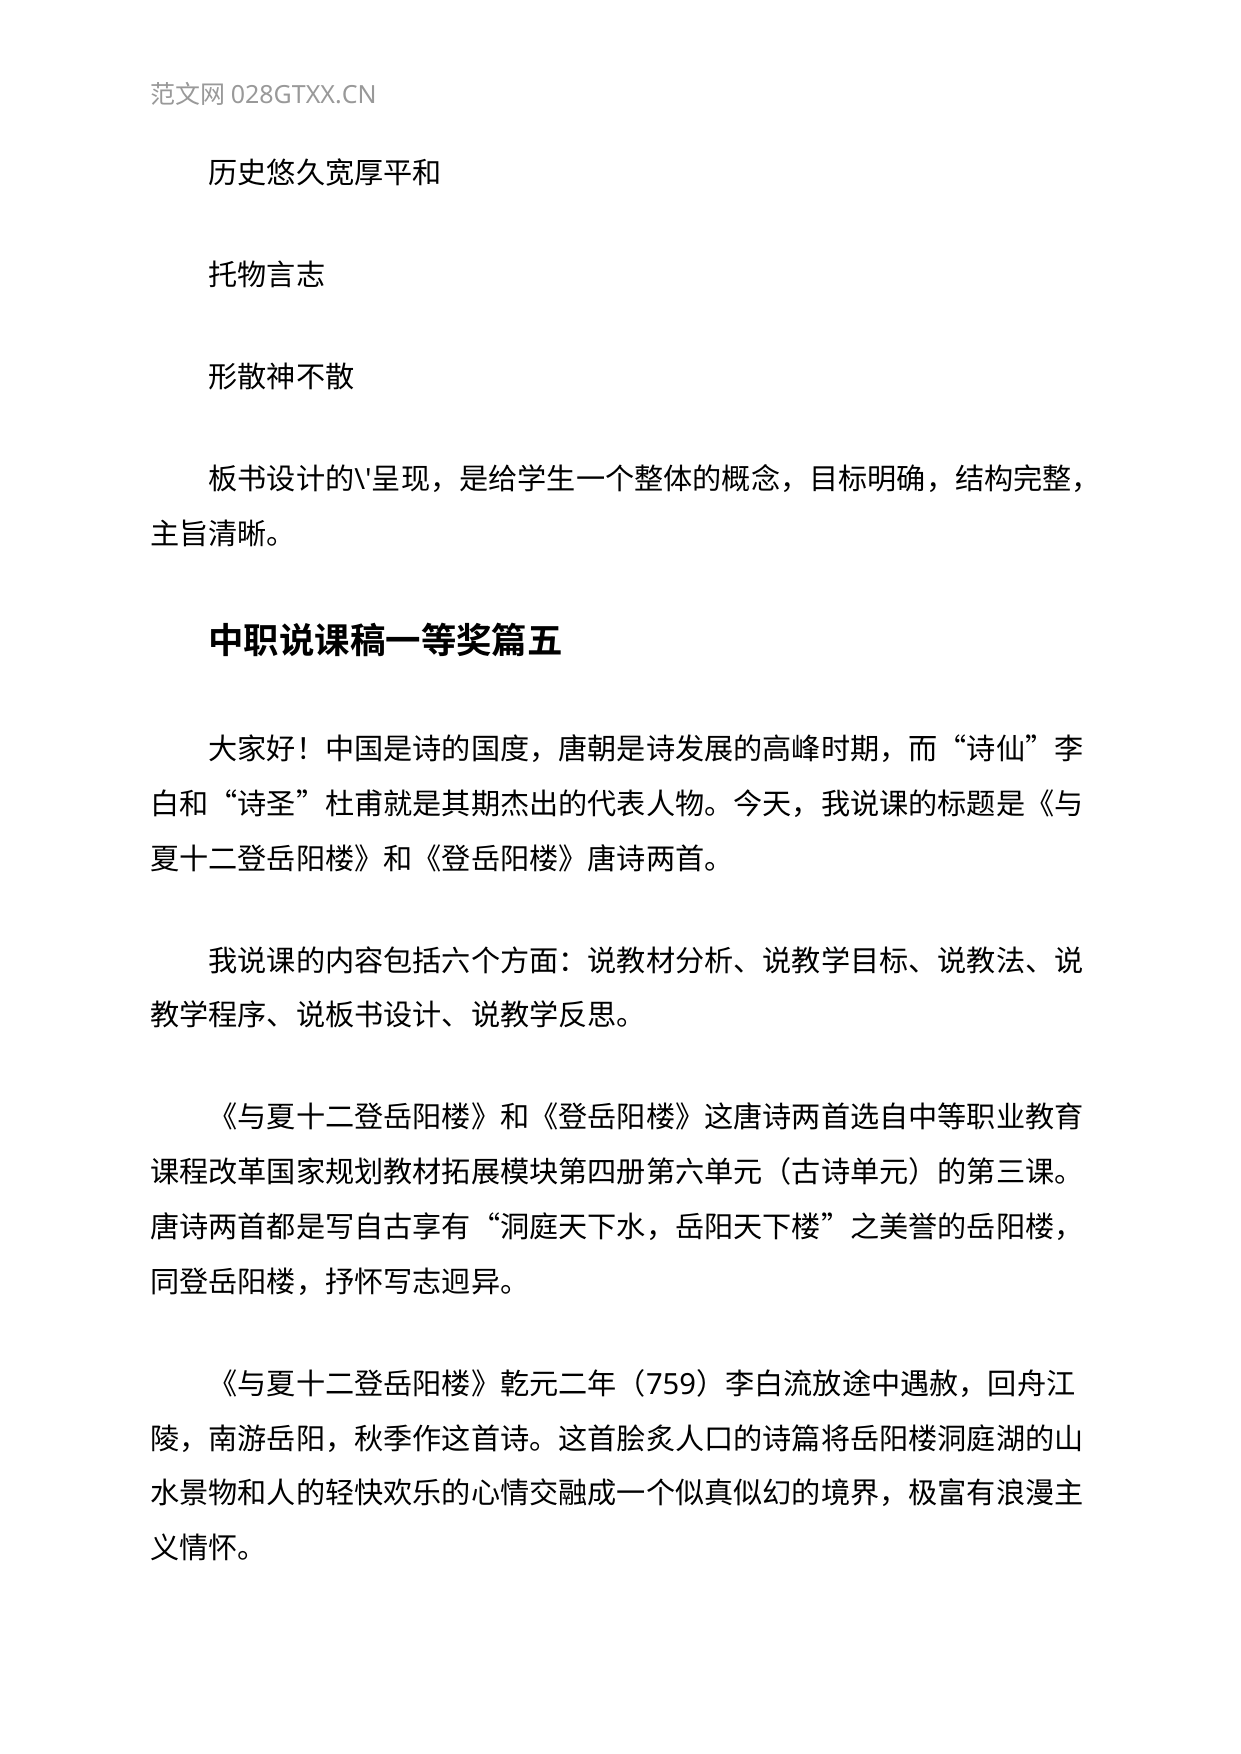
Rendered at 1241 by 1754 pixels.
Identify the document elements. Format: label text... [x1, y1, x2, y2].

text 我说课的内容包括六个方面：说教材分析、说教学目标、说教法、说教学程序、说板书设计、说教学反思。 [150, 937, 1090, 1034]
text 托物言志 [150, 252, 1090, 294]
text 《与夏十二登岳阳楼》亁元二年（759）李白流放途中遇赦，回舟江陵，南游岳阳，秋季作这首诗。这首脍炙人口的诗篇将岳阳楼洞庭湖的山水景物和人的轻快欢乐的心情交融成一个似真似幻的境界，极富有浪漫主义情怀。 [150, 1360, 1090, 1567]
text 历史悠久宽厚平和 [150, 150, 1090, 192]
text 形散神不散 [150, 353, 1090, 396]
text 《与夏十二登岳阳楼》和《登岳阳楼》这唐诗两首选自中等职业教育课程改革国家规划教材拓展模块第四册第六单元（古诗单元）的第三课。唐诗两首都是写自古享有“洞庭天下水，岳阳天下楼”之美誉的岳阳楼，同登岳阳楼，抒怀写志迥异。 [150, 1094, 1090, 1301]
text 中职说课稿一等奖篇五 [150, 612, 1090, 663]
text 大家好！中国是诗的国度，唐朝是诗发展的高峰时期，而“诗仙”李白和“诗圣”杜甫就是其期杰出的代表人物。今天，我说课的标题是《与夏十二登岳阳楼》和《登岳阳楼》唐诗两首。 [150, 726, 1090, 878]
text 板书设计的\'呈现，是给学生一个整体的概念，目标明确，结构完整，主旨清晰。 [150, 455, 1090, 553]
